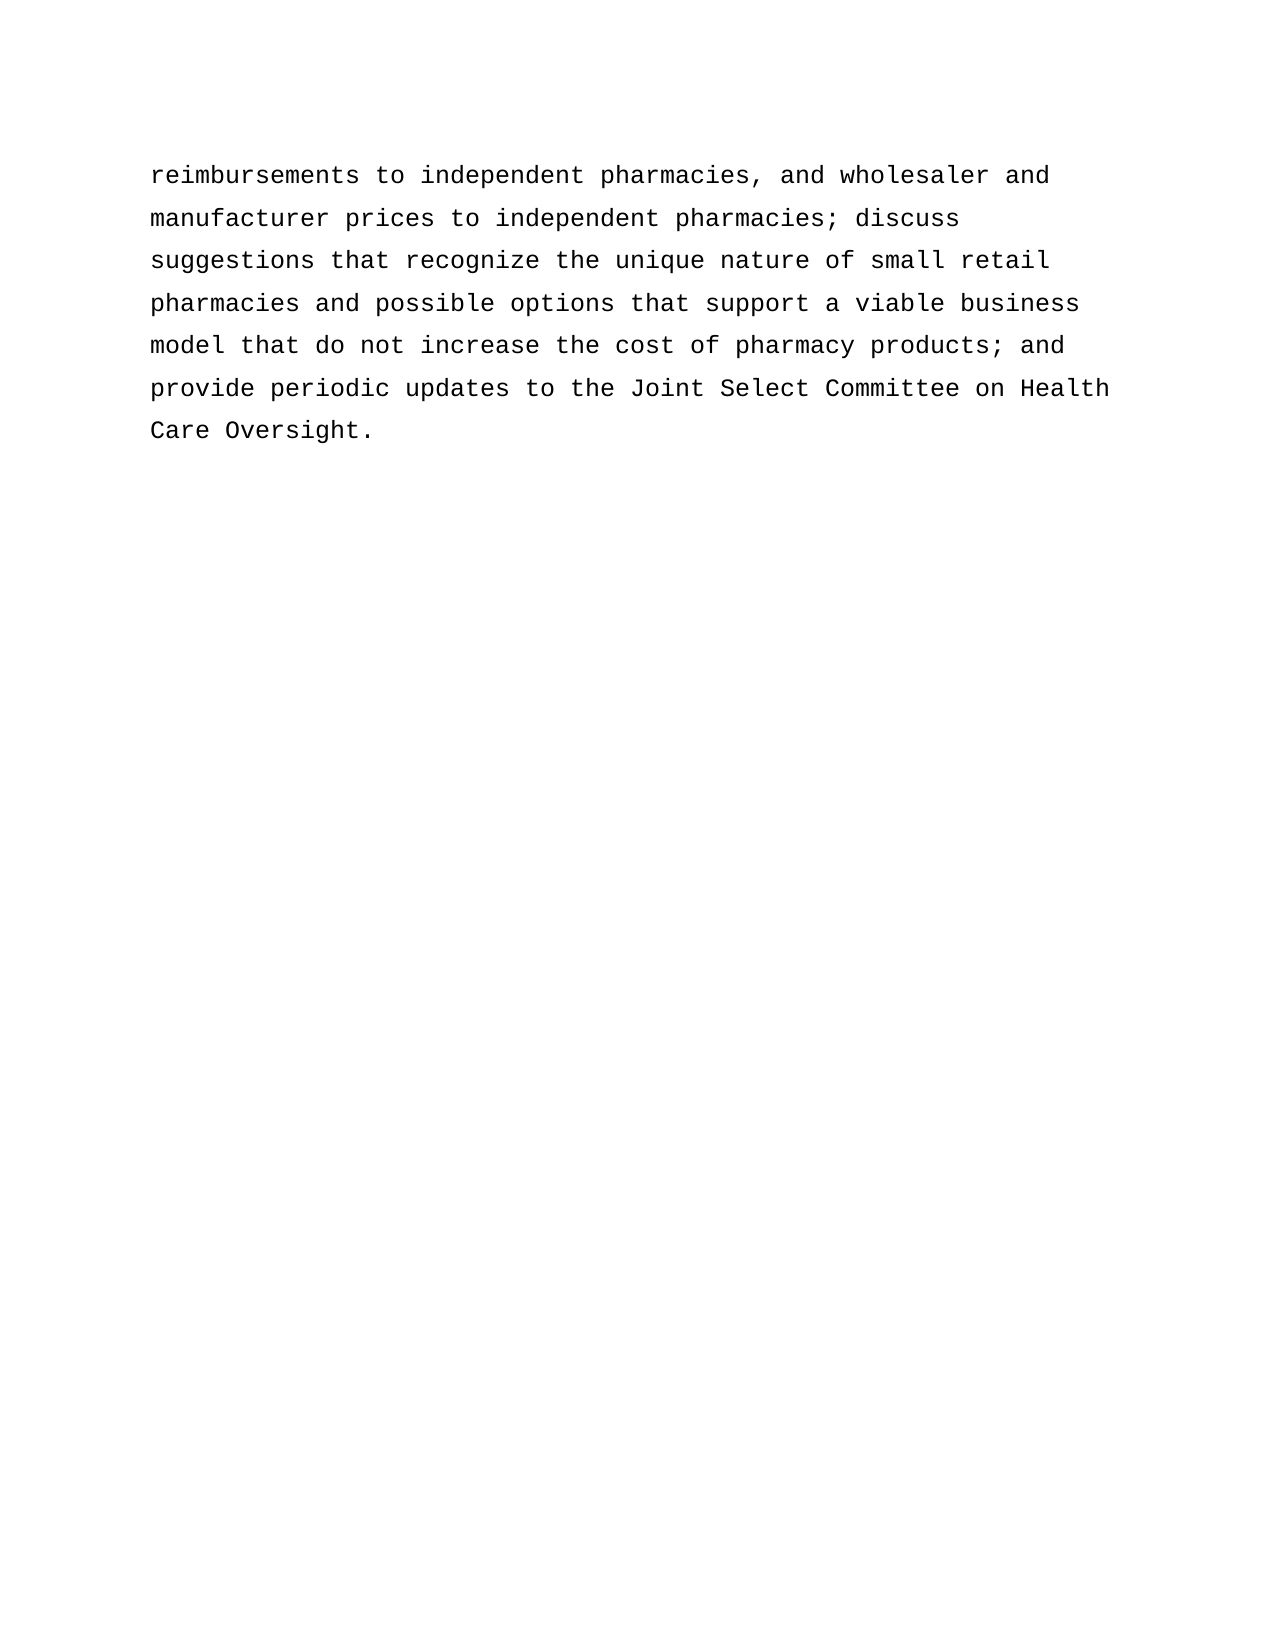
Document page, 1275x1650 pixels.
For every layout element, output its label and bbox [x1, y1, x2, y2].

text [150, 150, 1125, 447]
